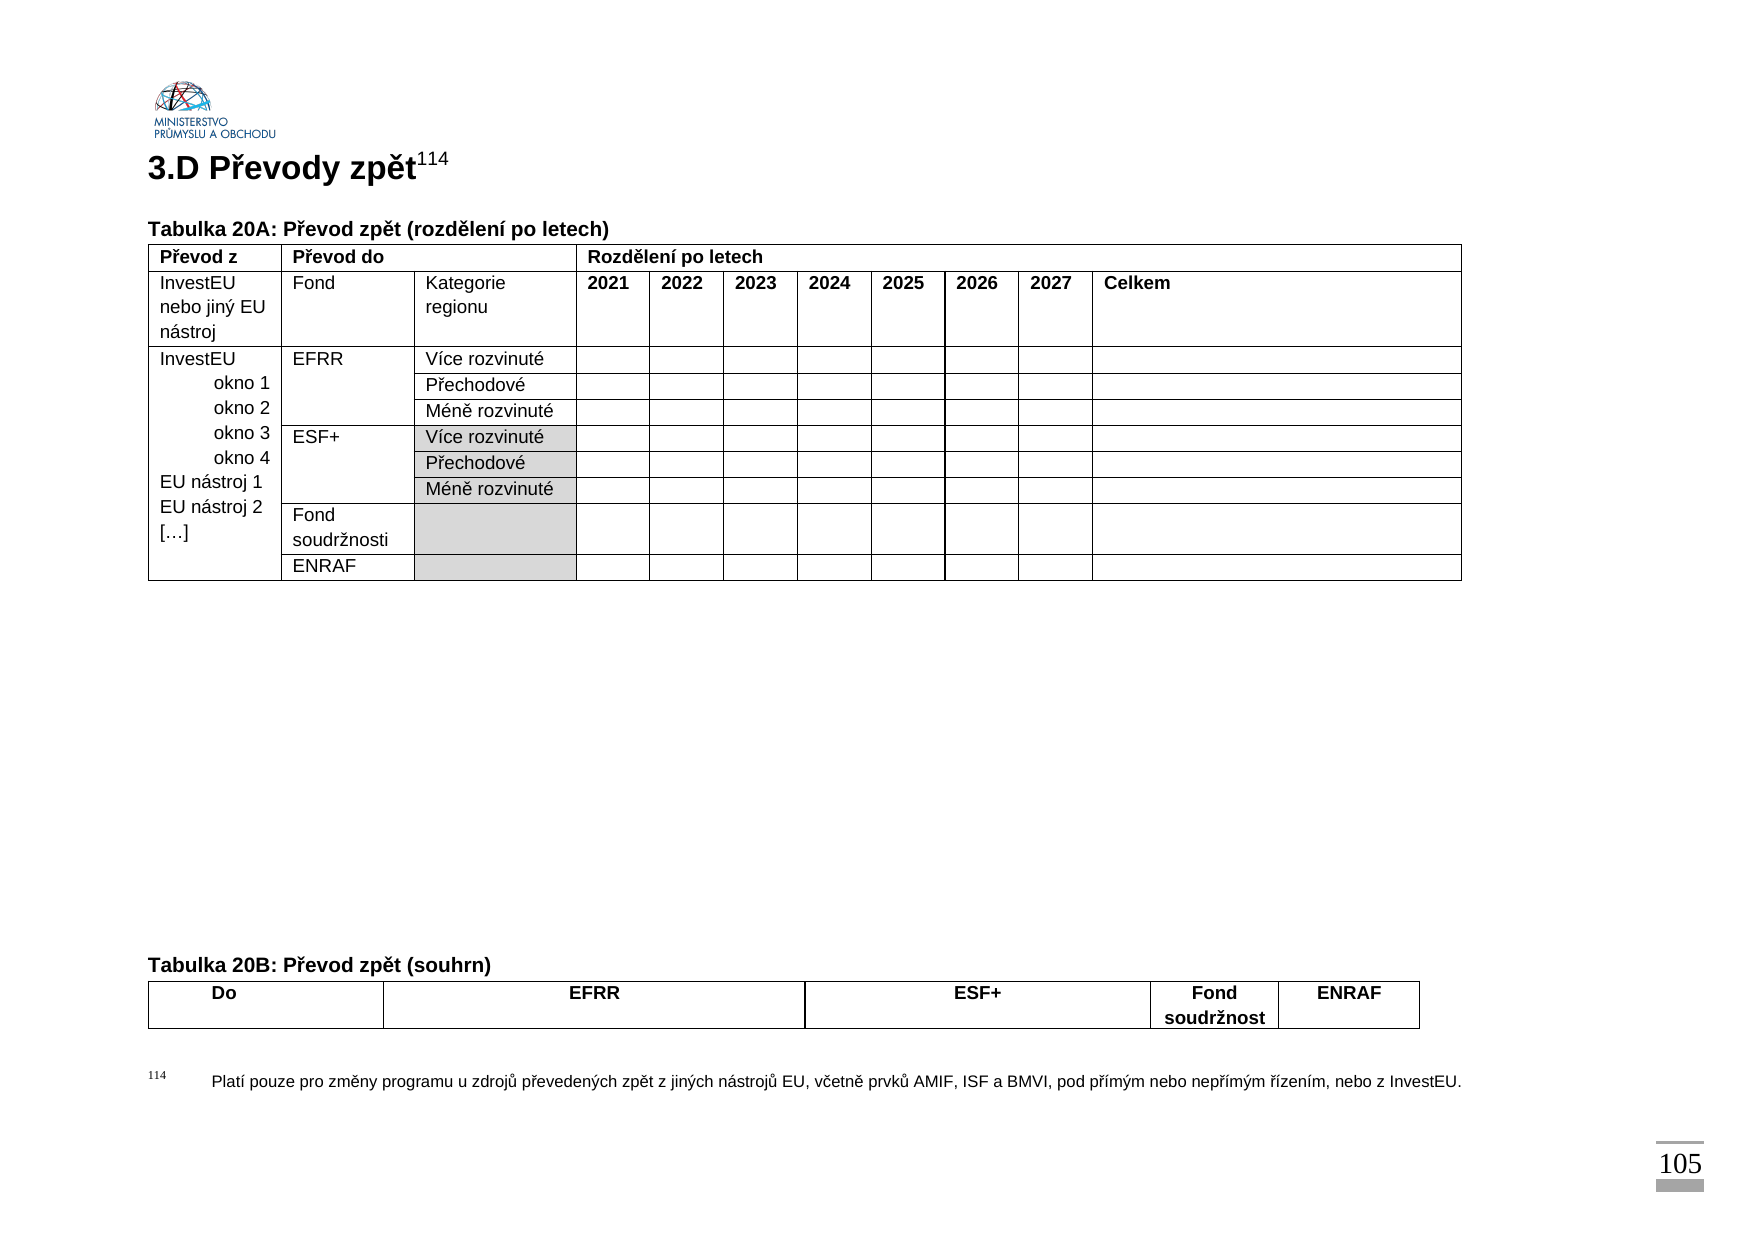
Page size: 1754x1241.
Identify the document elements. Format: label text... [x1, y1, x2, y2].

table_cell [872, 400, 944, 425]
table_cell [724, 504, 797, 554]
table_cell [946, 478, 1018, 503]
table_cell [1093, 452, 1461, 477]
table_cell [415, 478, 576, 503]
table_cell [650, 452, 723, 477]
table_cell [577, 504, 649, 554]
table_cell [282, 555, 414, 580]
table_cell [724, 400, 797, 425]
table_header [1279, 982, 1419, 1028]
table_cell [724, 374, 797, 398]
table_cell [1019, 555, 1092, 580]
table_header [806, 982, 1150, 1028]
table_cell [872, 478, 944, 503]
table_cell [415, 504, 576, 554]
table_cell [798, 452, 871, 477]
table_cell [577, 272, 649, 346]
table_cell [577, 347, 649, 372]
text 3.D Převody zpět [148, 148, 1606, 186]
picture [147, 73, 283, 146]
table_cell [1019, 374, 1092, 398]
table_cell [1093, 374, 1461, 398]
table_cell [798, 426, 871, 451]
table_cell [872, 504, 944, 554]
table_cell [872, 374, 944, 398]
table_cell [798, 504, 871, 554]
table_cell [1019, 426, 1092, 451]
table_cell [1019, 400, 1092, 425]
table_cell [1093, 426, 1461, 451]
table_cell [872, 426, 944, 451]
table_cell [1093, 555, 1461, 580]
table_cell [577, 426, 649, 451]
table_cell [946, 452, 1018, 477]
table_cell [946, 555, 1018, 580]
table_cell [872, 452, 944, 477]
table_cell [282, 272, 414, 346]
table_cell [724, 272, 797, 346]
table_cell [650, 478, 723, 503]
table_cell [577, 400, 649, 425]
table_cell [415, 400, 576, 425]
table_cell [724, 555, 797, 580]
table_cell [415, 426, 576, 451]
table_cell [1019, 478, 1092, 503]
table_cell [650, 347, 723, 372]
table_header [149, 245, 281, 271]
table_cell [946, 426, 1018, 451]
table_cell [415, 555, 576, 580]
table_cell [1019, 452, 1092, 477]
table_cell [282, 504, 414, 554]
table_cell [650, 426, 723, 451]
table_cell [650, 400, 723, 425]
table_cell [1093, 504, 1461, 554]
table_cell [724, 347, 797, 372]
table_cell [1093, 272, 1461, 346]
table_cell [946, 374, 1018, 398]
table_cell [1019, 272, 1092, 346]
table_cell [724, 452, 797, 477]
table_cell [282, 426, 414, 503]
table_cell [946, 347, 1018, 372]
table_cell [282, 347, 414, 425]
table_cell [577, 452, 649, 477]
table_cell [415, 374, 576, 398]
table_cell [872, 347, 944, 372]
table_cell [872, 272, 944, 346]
text Tabulka 20A: Převod zpět (rozdělení po letech) [148, 217, 1606, 241]
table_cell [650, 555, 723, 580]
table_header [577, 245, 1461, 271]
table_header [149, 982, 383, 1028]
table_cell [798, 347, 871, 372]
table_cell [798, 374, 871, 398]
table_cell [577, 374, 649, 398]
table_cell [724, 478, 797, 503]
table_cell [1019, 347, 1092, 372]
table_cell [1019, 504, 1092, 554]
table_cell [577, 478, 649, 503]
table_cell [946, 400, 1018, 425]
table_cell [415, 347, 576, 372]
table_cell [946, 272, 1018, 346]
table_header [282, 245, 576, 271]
text Tabulka 20B: Převod zpět (souhrn) [148, 953, 1606, 977]
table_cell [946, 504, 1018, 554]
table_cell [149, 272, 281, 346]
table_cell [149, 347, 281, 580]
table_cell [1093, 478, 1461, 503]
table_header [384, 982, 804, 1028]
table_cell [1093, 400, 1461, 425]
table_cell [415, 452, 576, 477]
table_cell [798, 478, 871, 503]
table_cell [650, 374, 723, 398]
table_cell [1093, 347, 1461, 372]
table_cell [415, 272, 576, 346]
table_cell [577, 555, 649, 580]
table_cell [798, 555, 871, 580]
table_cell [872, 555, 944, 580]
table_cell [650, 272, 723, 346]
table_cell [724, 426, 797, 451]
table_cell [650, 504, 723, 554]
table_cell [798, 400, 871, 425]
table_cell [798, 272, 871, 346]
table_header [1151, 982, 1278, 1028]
